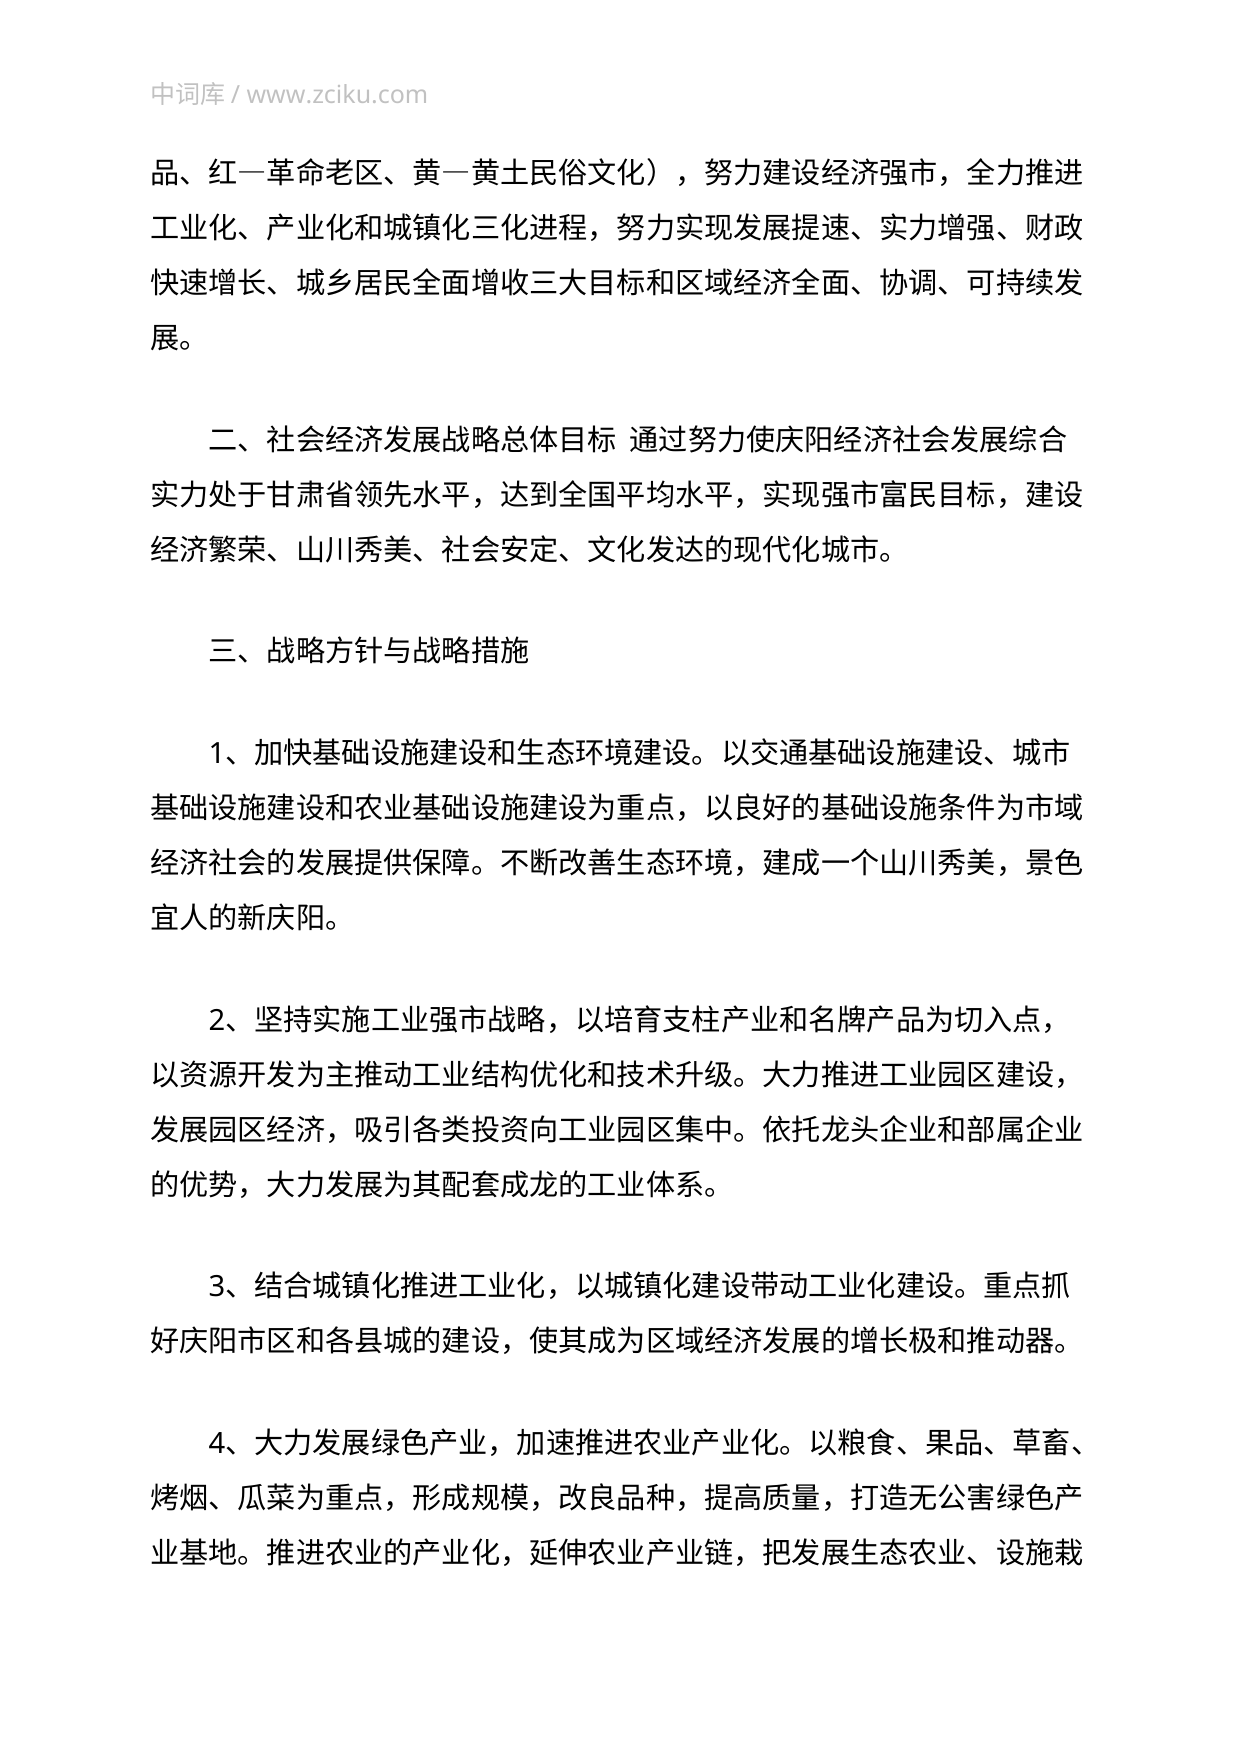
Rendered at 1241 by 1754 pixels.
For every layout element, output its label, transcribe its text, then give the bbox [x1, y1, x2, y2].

text 三、战略方针与战略措施 [150, 628, 1090, 670]
text 3、结合城镇化推进工业化，以城镇化建设带动工业化建设。重点抓好庆阳市区和各县城的建设，使其成为区域经济发展的增长极和推动器。 [150, 1263, 1090, 1360]
text 二、社会经济发展战略总体目标 通过努力使庆阳经济社会发展综合实力处于甘肃省领先水平，达到全国平均水平，实现强市富民目标，建设经济繁荣、山川秀美、社会安定、文化发达的现代化城市。 [150, 416, 1090, 568]
text 1、加快基础设施建设和生态环境建设。以交通基础设施建设、城市基础设施建设和农业基础设施建设为重点，以良好的基础设施条件为市域经济社会的发展提供保障。不断改善生态环境，建成一个山川秀美，景色宜人的新庆阳。 [150, 730, 1090, 937]
text 2、坚持实施工业强市战略，以培育支柱产业和名牌产品为切入点，以资源开发为主推动工业结构优化和技术升级。大力推进工业园区建设，发展园区经济，吸引各类投资向工业园区集中。依托龙头企业和部属企业的优势，大力发展为其配套成龙的工业体系。 [150, 996, 1090, 1203]
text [150, 1420, 1090, 1572]
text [150, 150, 1090, 357]
